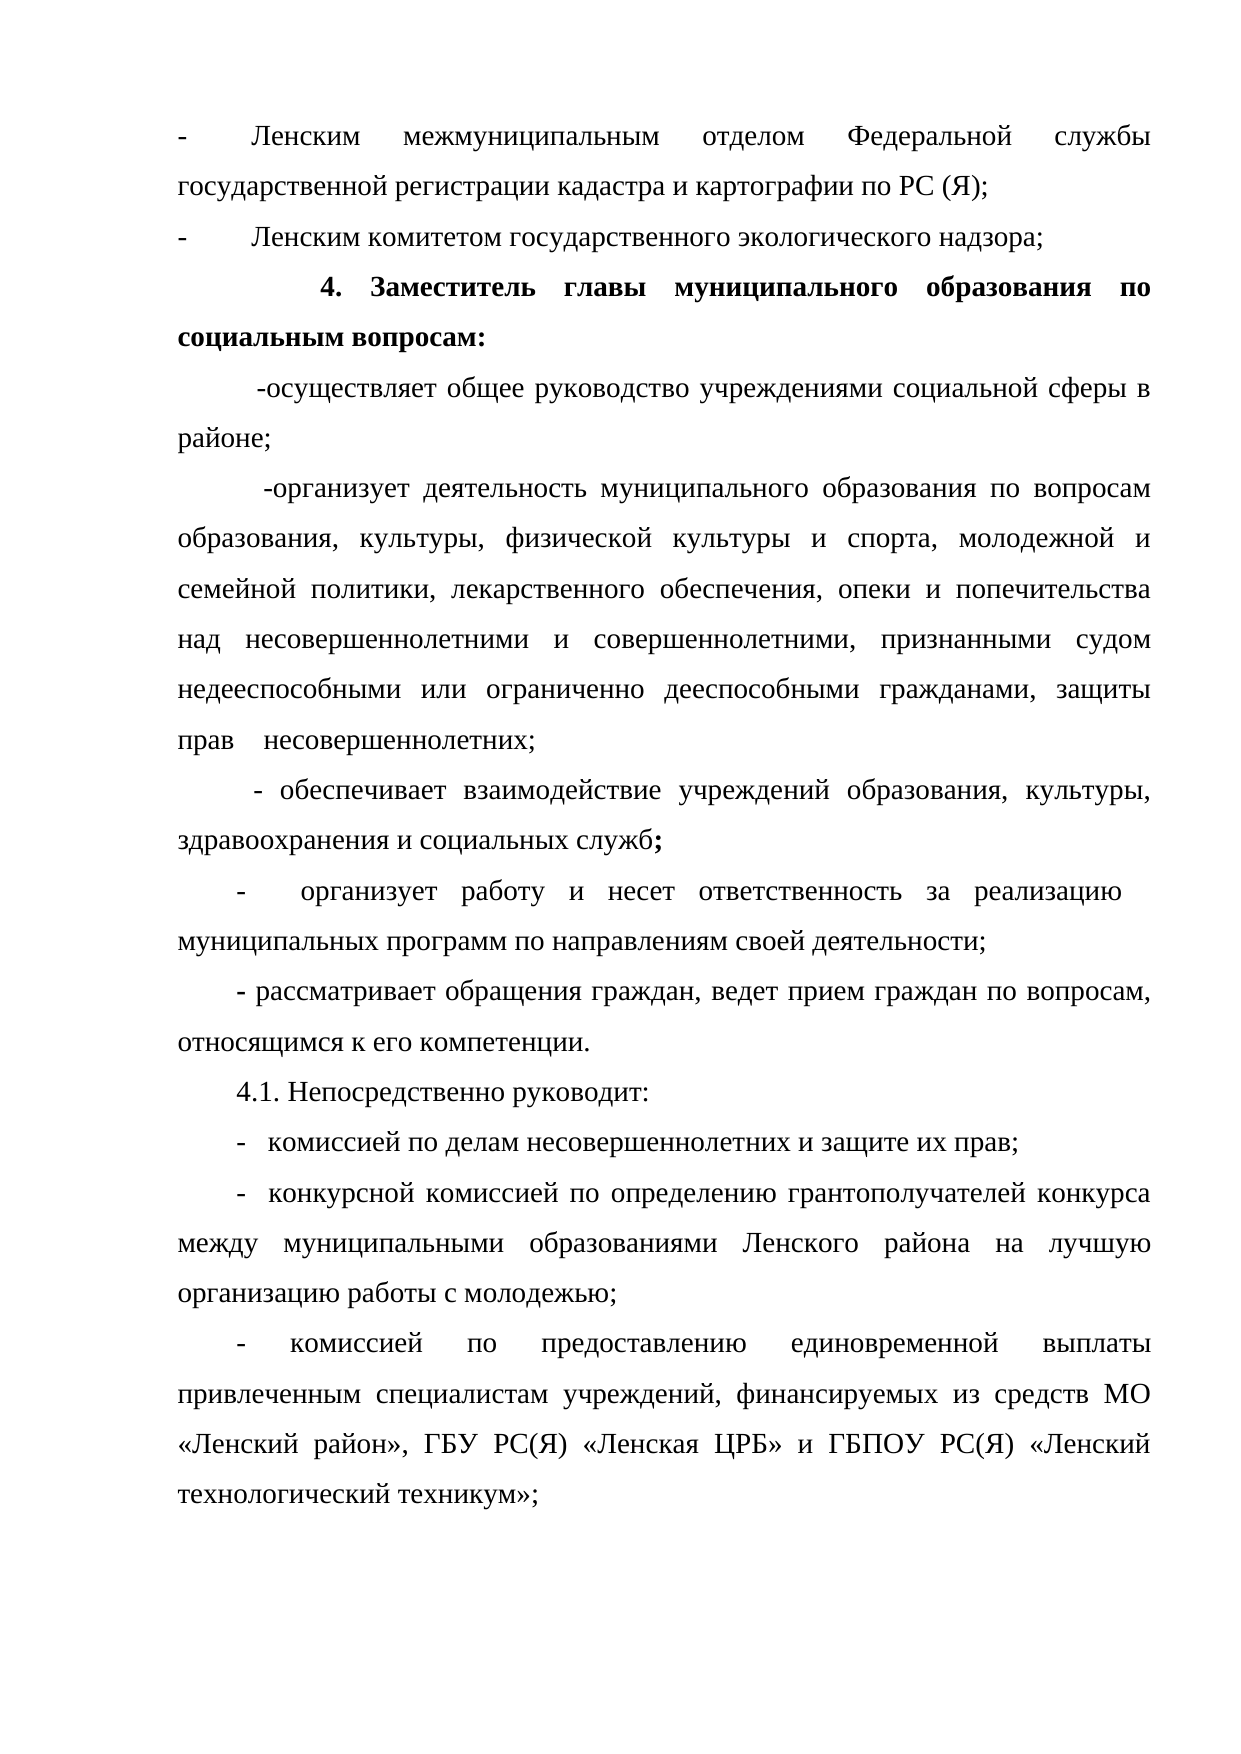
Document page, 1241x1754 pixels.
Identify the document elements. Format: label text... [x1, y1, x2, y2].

text - рассматривает обращения граждан, ведет прием граждан по вопросам, относящимся к его компетенции. [177, 973, 1152, 1057]
text 4. Заместитель главы муниципального образования по социальным вопросам: [177, 269, 1152, 353]
text - комиссией по предоставлению единовременной выплаты привлеченным специалистам учреждений, финансируемых из средств МО «Ленский район», ГБУ РС(Я) «Ленская ЦРБ» и ГБПОУ РС(Я) «Ленский технологический техникум»; [177, 1326, 1152, 1510]
text - Ленским комитетом государственного экологического надзора; [177, 219, 1152, 252]
text - Ленским межмуниципальным отделом Федеральной службы государственной регистрации кадастра и картографии по РС (Я); [177, 118, 1152, 202]
text - комиссией по делам несовершеннолетних и защите их прав; [177, 1124, 1152, 1158]
text -организует деятельность муниципального образования по вопросам образования, культуры, физической культуры и спорта, молодежной и семейной политики, лекарственного обеспечения, опеки и попечительства над несовершеннолетними и совершеннолетними, признанными судом недееспособными или ограниченно дееспособными гражданами, защиты прав несовершеннолетних; [177, 470, 1152, 755]
text 4.1. Непосредственно руководит: [177, 1074, 1152, 1108]
text - конкурсной комиссией по определению грантополучателей конкурса между муниципальными образованиями Ленского района на лучшую организацию работы с молодежью; [177, 1175, 1152, 1309]
text - организует работу и несет ответственность за реализацию муниципальных программ по направлениям своей деятельности; [177, 873, 1122, 957]
text -осуществляет общее руководство учреждениями социальной сферы в районе; [177, 370, 1152, 453]
text - обеспечивает взаимодействие учреждений образования, культуры, здравоохранения и социальных служб; [177, 772, 1152, 856]
